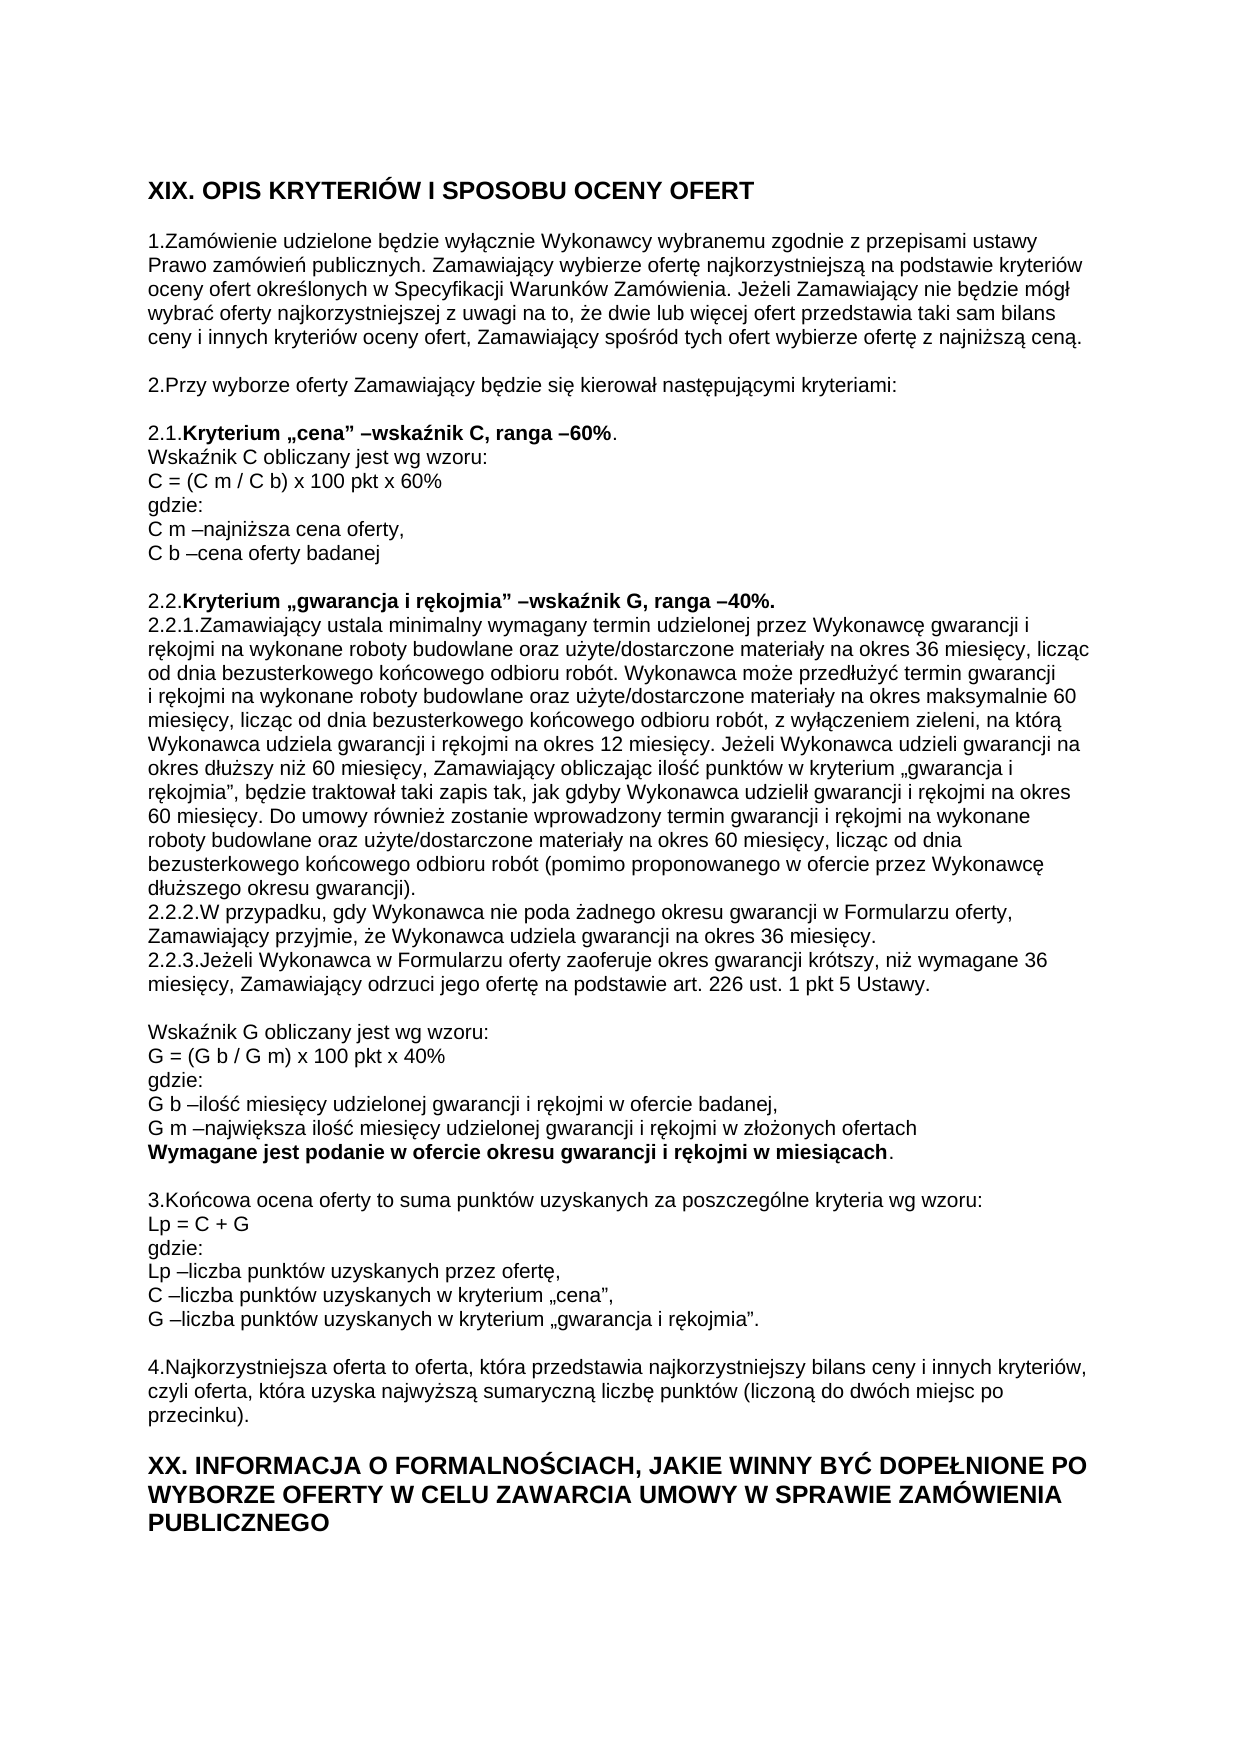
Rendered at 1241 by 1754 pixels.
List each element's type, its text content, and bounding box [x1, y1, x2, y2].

text 1.Zamówienie udzielone będzie wyłącznie Wykonawcy wybranemu zgodnie z przepisami ustawy Prawo zamówień publicznych. Zamawiający wybierze ofertę najkorzystniejszą na podstawie kryteriów oceny ofert określonych w Specyfikacji Warunków Zamówienia. Jeżeli Zamawiający nie będzie mógł wybrać oferty najkorzystniejszej z uwagi na to, że dwie lub więcej ofert przedstawia taki sam bilans ceny i innych kryteriów oceny ofert, Zamawiający spośród tych ofert wybierze ofertę z najniższą ceną. [148, 229, 1093, 349]
text 2.2.1.Zamawiający ustala minimalny wymagany termin udzielonej przez Wykonawcę gwarancji i rękojmi na wykonane roboty budowlane oraz użyte/dostarczone materiały na okres 36 miesięcy, licząc od dnia bezusterkowego końcowego odbioru robót. Wykonawca może przedłużyć termin gwarancji i rękojmi na wykonane roboty budowlane oraz użyte/dostarczone materiały na okres maksymalnie 60 miesięcy, licząc od dnia bezusterkowego końcowego odbioru robót, z wyłączeniem zieleni, na którą Wykonawca udziela gwarancji i rękojmi na okres 12 miesięcy. Jeżeli Wykonawca udzieli gwarancji na okres dłuższy niż 60 miesięcy, Zamawiający obliczając ilość punktów w kryterium „gwarancja i rękojmia”, będzie traktował taki zapis tak, jak gdyby Wykonawca udzielił gwarancji i rękojmi na okres 60 miesięcy. Do umowy również zostanie wprowadzony termin gwarancji i rękojmi na wykonane roboty budowlane oraz użyte/dostarczone materiały na okres 60 miesięcy, licząc od dnia bezusterkowego końcowego odbioru robót (pomimo proponowanego w ofercie przez Wykonawcę dłuższego okresu gwarancji). [148, 612, 1093, 900]
text 4.Najkorzystniejsza oferta to oferta, która przedstawia najkorzystniejszy bilans ceny i innych kryteriów, czyli oferta, która uzyska najwyższą sumaryczną liczbę punktów (liczoną do dwóch miejsc po przecinku). [148, 1355, 1093, 1427]
text 3.Końcowa ocena oferty to suma punktów uzyskanych za poszczególne kryteria wg wzoru: [148, 1187, 1093, 1211]
text XX. INFORMACJA O FORMALNOŚCIACH, JAKIE WINNY BYĆ DOPEŁNIONE PO WYBORZE OFERTY W CELU ZAWARCIA UMOWY W SPRAWIE ZAMÓWIENIA PUBLICZNEGO [148, 1451, 1093, 1537]
text Lp = C + G [148, 1211, 1093, 1235]
text XIX. OPIS KRYTERIÓW I SPOSOBU OCENY OFERT [148, 176, 1093, 205]
text gdzie: [148, 1068, 1093, 1092]
text C = (C m / C b) x 100 pkt x 60% [148, 469, 1093, 493]
text C m –najniższa cena oferty, [148, 517, 1093, 541]
text G m –największa ilość miesięcy udzielonej gwarancji i rękojmi w złożonych ofertach [148, 1116, 1093, 1139]
text G = (G b / G m) x 100 pkt x 40% [148, 1044, 1093, 1068]
text gdzie: [148, 493, 1093, 517]
text Lp –liczba punktów uzyskanych przez ofertę, [148, 1259, 1093, 1283]
text 2.2.3.Jeżeli Wykonawca w Formularzu oferty zaoferuje okres gwarancji krótszy, niż wymagane 36 miesięcy, Zamawiający odrzuci jego ofertę na podstawie art. 226 ust. 1 pkt 5 Ustawy. [148, 948, 1093, 996]
text 2.2.2.W przypadku, gdy Wykonawca nie poda żadnego okresu gwarancji w Formularzu oferty, Zamawiający przyjmie, że Wykonawca udziela gwarancji na okres 36 miesięcy. [148, 900, 1093, 948]
text 2.2.Kryterium „gwarancja i rękojmia” –wskaźnik G, ranga –40%. [148, 588, 1093, 612]
text 2.Przy wyborze oferty Zamawiający będzie się kierował następującymi kryteriami: [148, 373, 1093, 397]
text Wskaźnik G obliczany jest wg wzoru: [148, 1020, 1093, 1044]
text C b –cena oferty badanej [148, 541, 1093, 564]
text G –liczba punktów uzyskanych w kryterium „gwarancja i rękojmia”. [148, 1307, 1093, 1331]
text Wskaźnik C obliczany jest wg wzoru: [148, 445, 1093, 469]
text Wymagane jest podanie w ofercie okresu gwarancji i rękojmi w miesiącach. [148, 1139, 1093, 1163]
text C –liczba punktów uzyskanych w kryterium „cena”, [148, 1283, 1093, 1307]
text 2.1.Kryterium „cena” –wskaźnik C, ranga –60%. [148, 421, 1093, 445]
text gdzie: [148, 1235, 1093, 1259]
text G b –ilość miesięcy udzielonej gwarancji i rękojmi w ofercie badanej, [148, 1092, 1093, 1116]
